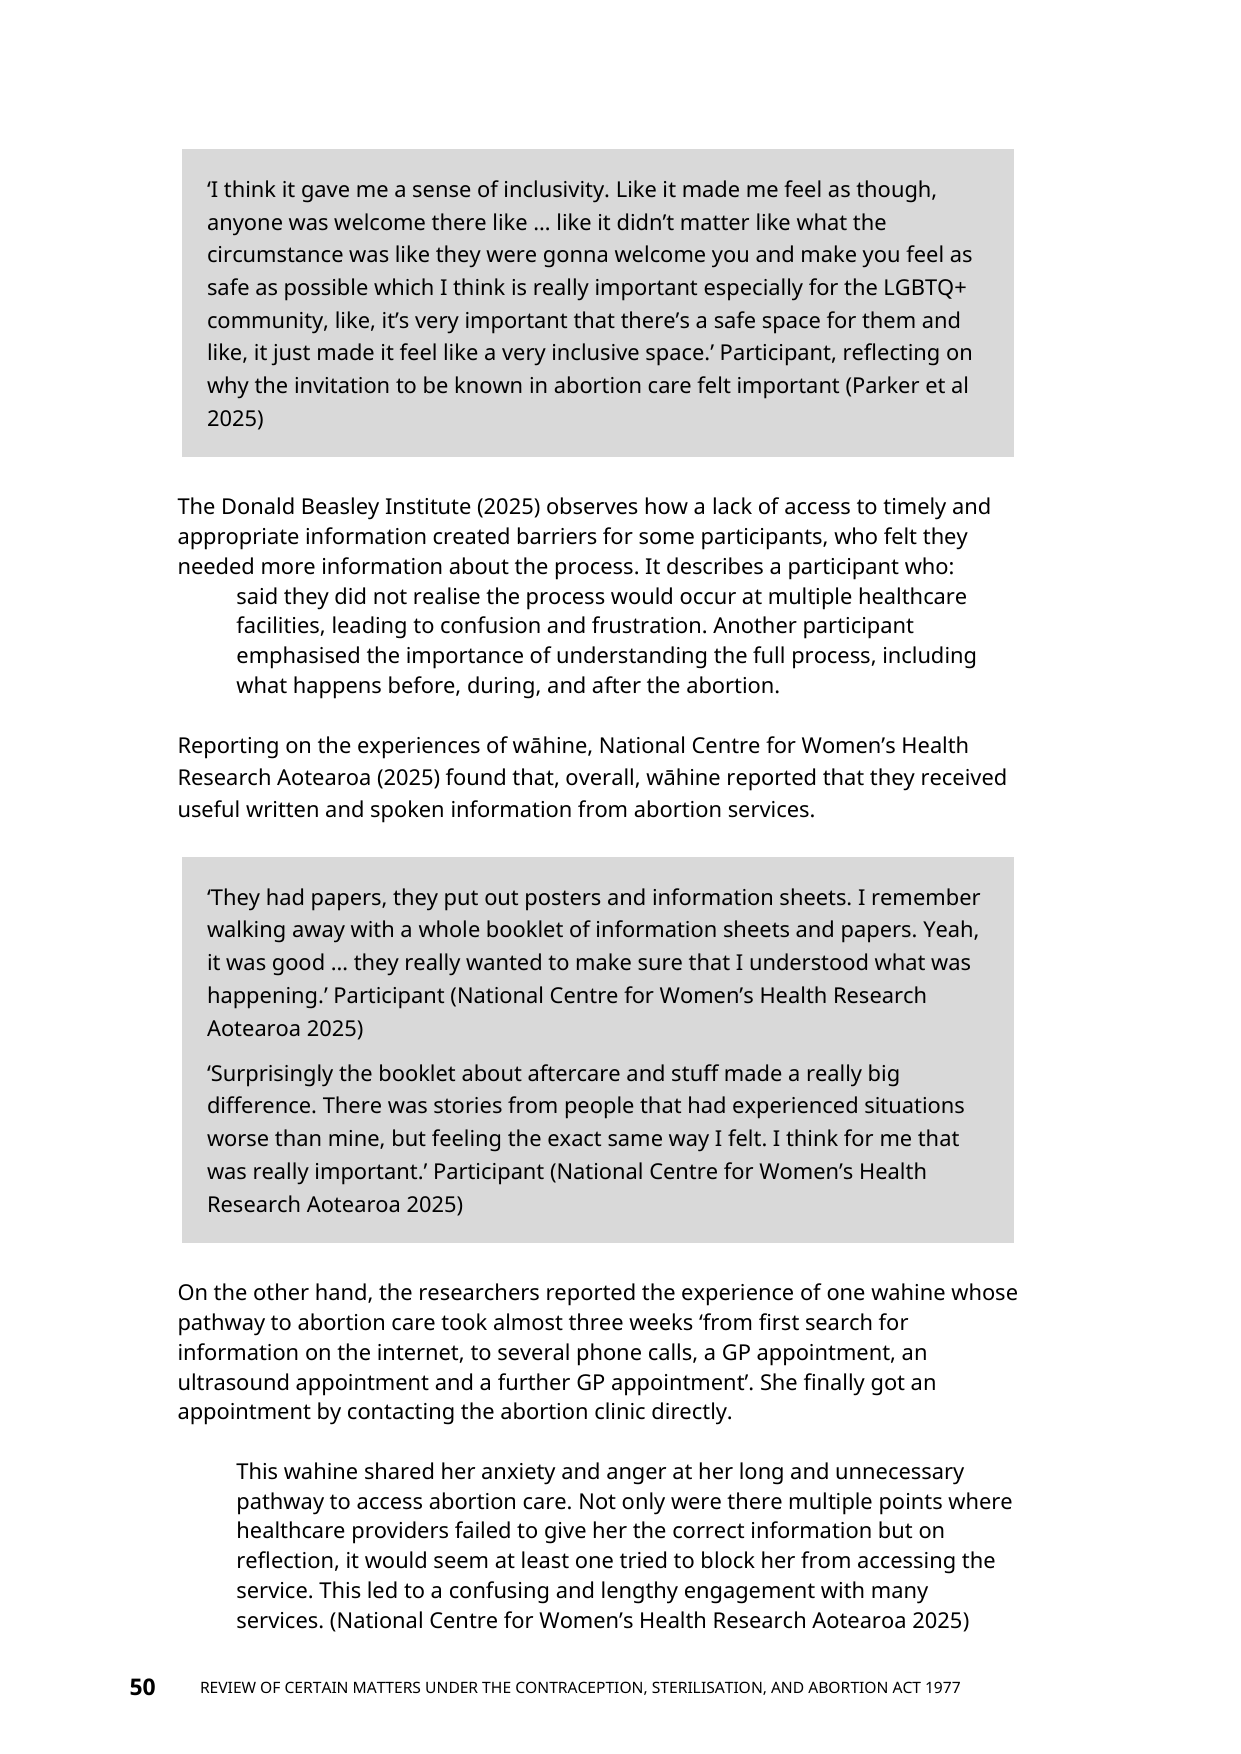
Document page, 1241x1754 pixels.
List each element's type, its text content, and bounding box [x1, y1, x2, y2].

text ‘They had papers, they put out posters and information sheets. I remember walking away with a whole booklet of information sheets and papers. Yeah, it was good … they really wanted to make sure that I understood what was happening.’ Participant (National Centre for Women’s Health Research Aotearoa 2025) [182, 857, 1014, 1032]
text ‘Surprisingly the booklet about aftercare and stuff made a really big difference. There was stories from people that had experienced situations worse than mine, but feeling the exact same way I felt. I think for me that was really important.’ Participant (National Centre for Women’s Health Research Aotearoa 2025) [182, 1032, 1014, 1243]
text This wahine shared her anxiety and anger at her long and unnecessary pathway to access abortion care. Not only were there multiple points where healthcare providers failed to give her the correct information but on reflection, it would seem at least one tried to block her from accessing the service. This led to a confusing and lengthy engagement with many services. (National Centre for Women’s Health Research Aotearoa 2025) [236, 1456, 1019, 1634]
text said they did not realise the process would occur at multiple healthcare facilities, leading to confusion and frustration. Another participant emphasised the importance of understanding the full process, including what happens before, during, and after the abortion. [236, 581, 1019, 700]
text On the other hand, the researchers reported the experience of one wahine whose pathway to abortion care took almost three weeks ‘from first search for information on the internet, to several phone calls, a GP appointment, an ultrasound appointment and a further GP appointment’. She finally got an appointment by contacting the abortion clinic directly. [177, 1277, 1019, 1426]
text The Donald Beasley Institute (2025) observes how a lack of access to timely and appropriate information created barriers for some participants, who felt they needed more information about the process. It describes a participant who: [177, 491, 1019, 581]
text Reporting on the experiences of wāhine, National Centre for Women’s Health Research Aotearoa (2025) found that, overall, wāhine reported that they received useful written and spoken information from abortion services. [177, 729, 1019, 823]
text ‘I think it gave me a sense of inclusivity. Like it made me feel as though, anyone was welcome there like … like it didn’t matter like what the circumstance was like they were gonna welcome you and make you feel as safe as possible which I think is really important especially for the LGBTQ+ community, like, it’s very important that there’s a safe space for them and like, it just made it feel like a very inclusive space.’ Participant, reflecting on why the invitation to be known in abortion care felt important (Parker et al 2025) [182, 149, 1014, 457]
